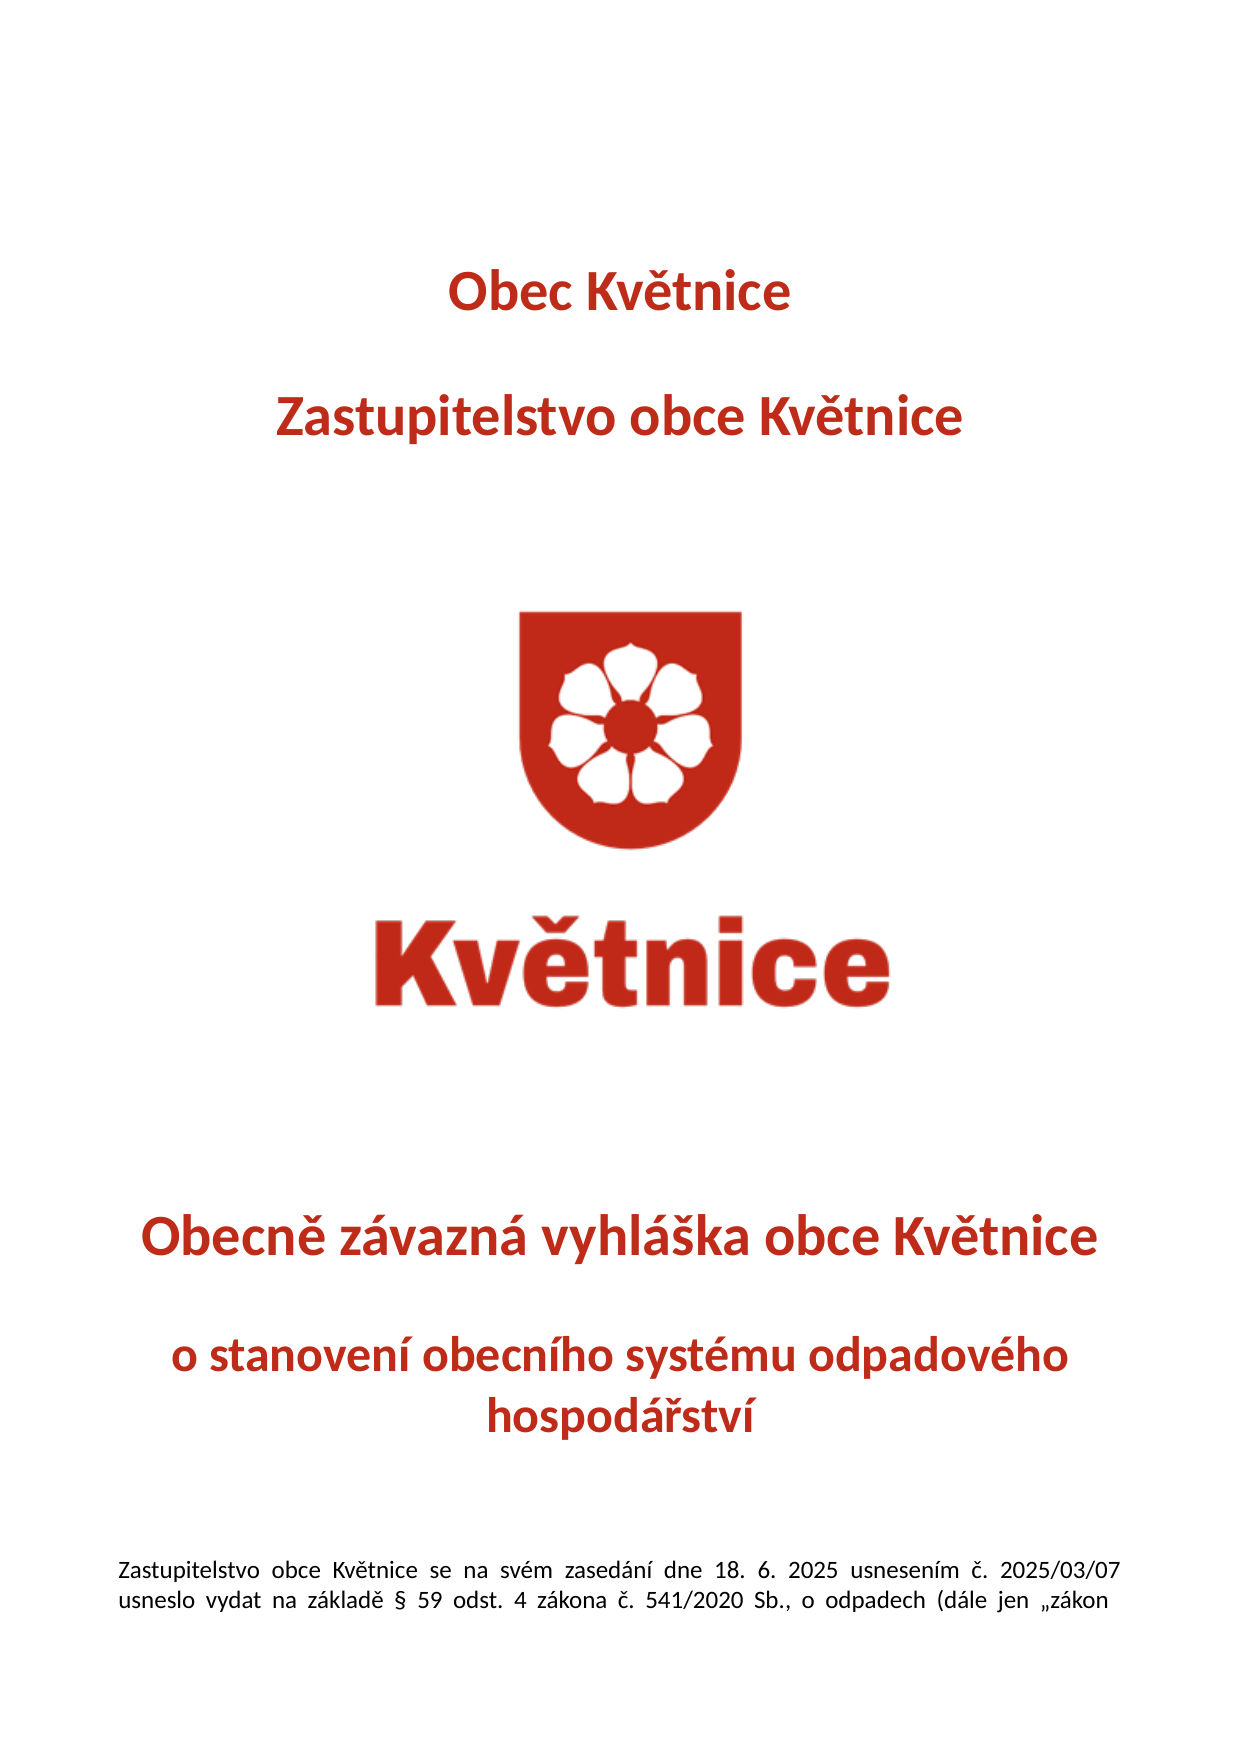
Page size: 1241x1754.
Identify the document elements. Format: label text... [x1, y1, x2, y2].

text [118, 1554, 1122, 1615]
subtitle o stanovení obecního systému odpadového hospodářství [118, 1323, 1122, 1445]
title Zastupitelstvo obce Květnice [118, 379, 1122, 450]
subtitle Obecně závazná vyhláška obce Květnice [118, 1198, 1122, 1298]
picture [235, 512, 1005, 1137]
title Obec Květnice [118, 254, 1122, 354]
